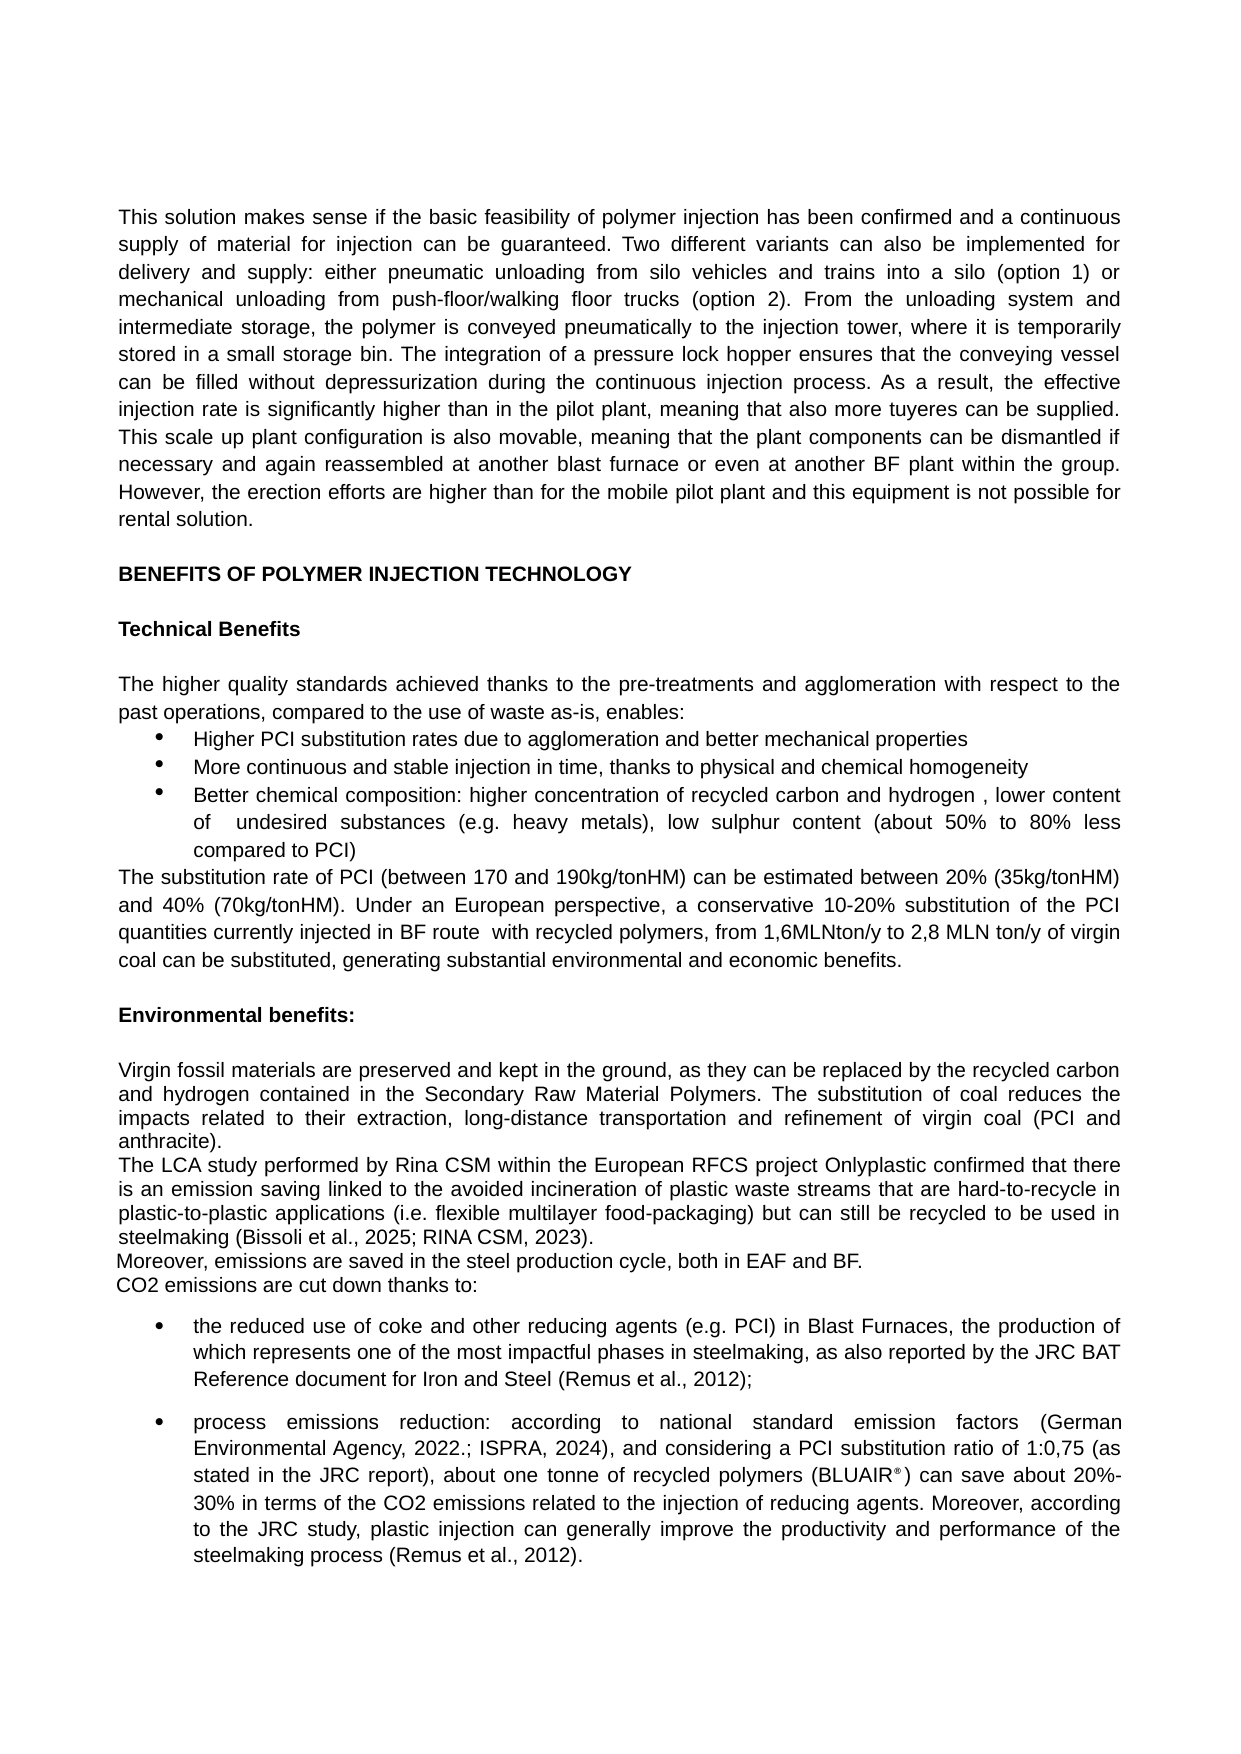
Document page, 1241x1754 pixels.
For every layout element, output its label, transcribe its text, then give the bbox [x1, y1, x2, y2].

text BENEFITS OF POLYMER INJECTION TECHNOLOGY [118, 562, 1122, 586]
list Better chemical composition: higher concentration of recycled carbon and hydrogen , lower content of undesired substances (e.g. heavy metals), low sulphur content (about 50% to 80% less compared to PCI) [156, 782, 1122, 861]
text Environmental benefits: [118, 1002, 1122, 1026]
list process emissions reduction: according to national standard emission factors , and considering a PCI substitution ratio of 1:0,75 (as stated in the JRC report), about one tonne of recycled polymers (BLUAIR®) can save about 20%-30% in terms of the CO2 emissions related to the injection of reducing agents. Moreover, according to the JRC study, plastic injection can generally improve the productivity and performance of the steelmaking process . [156, 1409, 1122, 1567]
text This solution makes sense if the basic feasibility of polymer injection has been confirmed and a continuous supply of material for injection can be guaranteed. Two different variants can also be implemented for delivery and supply: either pneumatic unloading from silo vehicles and trains into a silo (option 1) or mechanical unloading from push-floor/walking floor trucks (option 2). From the unloading system and intermediate storage, the polymer is conveyed pneumatically to the injection tower, where it is temporarily stored in a small storage bin. The integration of a pressure lock hopper ensures that the conveying vessel can be filled without depressurization during the continuous injection process. As a result, the effective injection rate is significantly higher than in the pilot plant, meaning that also more tuyeres can be supplied. This scale up plant configuration is also movable, meaning that the plant components can be dismantled if necessary and again reassembled at another blast furnace or even at another BF plant within the group. However, the erection efforts are higher than for the mobile pilot plant and this equipment is not possible for rental solution. [118, 205, 1122, 531]
text Technical Benefits [118, 617, 1122, 641]
list More continuous and stable injection in time, thanks to physical and chemical homogeneity [156, 755, 1122, 779]
text The substitution rate of PCI (between 170 and 190kg/tonHM) can be estimated between 20% (35kg/tonHM) and 40% (70kg/tonHM). Under an European perspective, a conservative 10-20% substitution of the PCI quantities currently injected in BF route with recycled polymers, from 1,6MLNton/y to 2,8 MLN ton/y of virgin coal can be substituted, generating substantial environmental and economic benefits. [118, 865, 1122, 971]
text The higher quality standards achieved thanks to the pre-treatments and agglomeration with respect to the past operations, compared to the use of waste as-is, enables: [118, 672, 1122, 724]
list Moreover, emissions are saved in the steel production cycle, both in EAF and BF. [116, 1249, 1122, 1273]
text The LCA study performed by Rina CSM within the European RFCS project Onlyplastic confirmed that there is an emission saving linked to the avoided incineration of plastic waste streams that are hard-to-recycle in plastic-to-plastic applications (i.e. flexible multilayer food-packaging) but can still be recycled to be used in steelmaking . [118, 1153, 1122, 1249]
text Virgin fossil materials are preserved and kept in the ground, as they can be replaced by the recycled carbon and hydrogen contained in the Secondary Raw Material Polymers. The substitution of coal reduces the impacts related to their extraction, long-distance transportation and refinement of virgin coal (PCI and anthracite). [118, 1057, 1122, 1153]
list Higher PCI substitution rates due to agglomeration and better mechanical properties [156, 727, 1122, 751]
list CO2 emissions are cut down thanks to: [116, 1273, 1122, 1297]
list the reduced use of coke and other reducing agents (e.g. PCI) in Blast Furnaces, the production of which represents one of the most impactful phases in steelmaking, as also reported by the JRC BAT Reference document for Iron and Steel ; [156, 1314, 1122, 1391]
